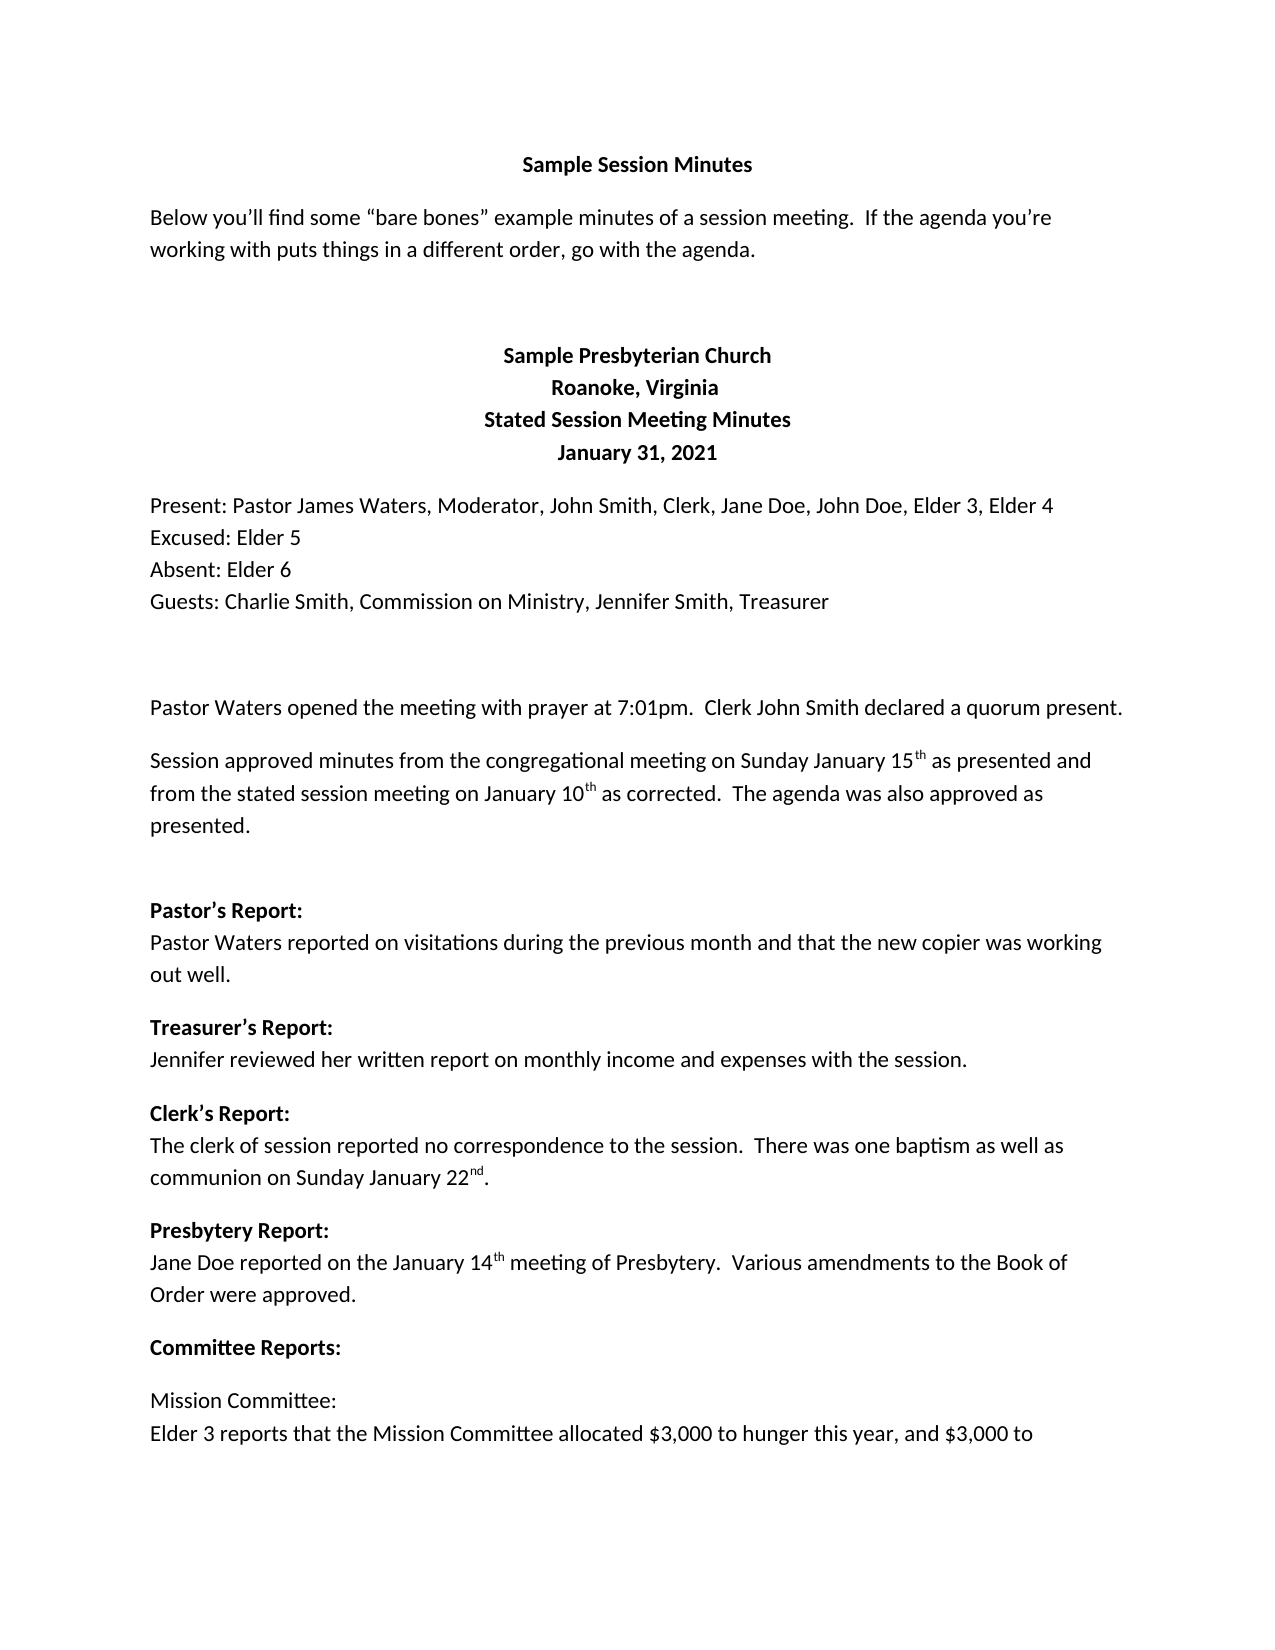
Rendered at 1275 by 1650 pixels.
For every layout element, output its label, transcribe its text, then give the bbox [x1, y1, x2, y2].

text Pastor Waters opened the meeting with prayer at 7:01pm. Clerk John Smith declared a quorum present. [150, 693, 1125, 721]
text Sample Session Minutes [150, 150, 1125, 178]
text Session approved minutes from the congregational meeting on Sunday January 15th as presented and from the stated session meeting on January 10th as corrected. The agenda was also approved as presented. [150, 746, 1125, 871]
text Presbytery Report: Jane Doe reported on the January 14th meeting of Presbytery. Various amendments to the Book of Order were approved. [150, 1216, 1125, 1308]
text Below you’ll find some “bare bones” example minutes of a session meeting. If the agenda you’re working with puts things in a different order, go with the agenda. [150, 203, 1125, 263]
text Pastor’s Report: Pastor Waters reported on visitations during the previous month and that the new copier was working out well. [150, 896, 1125, 988]
text Sample Presbyterian Church Roanoke, Virginia Stated Session Meeting Minutes January 31, 2021 [150, 341, 1125, 466]
text Clerk’s Report: The clerk of session reported no correspondence to the session. There was one baptism as well as communion on Sunday January 22nd. [150, 1099, 1125, 1191]
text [150, 1386, 1125, 1447]
text Treasurer’s Report: Jennifer reviewed her written report on monthly income and expenses with the session. [150, 1013, 1125, 1074]
text Committee Reports: [150, 1333, 1125, 1361]
text Present: Pastor James Waters, Moderator, John Smith, Clerk, Jane Doe, John Doe, Elder 3, Elder 4 Excused: Elder 5 Absent: Elder 6 Guests: Charlie Smith, Commission on Ministry, Jennifer Smith, Treasurer [150, 491, 1125, 615]
